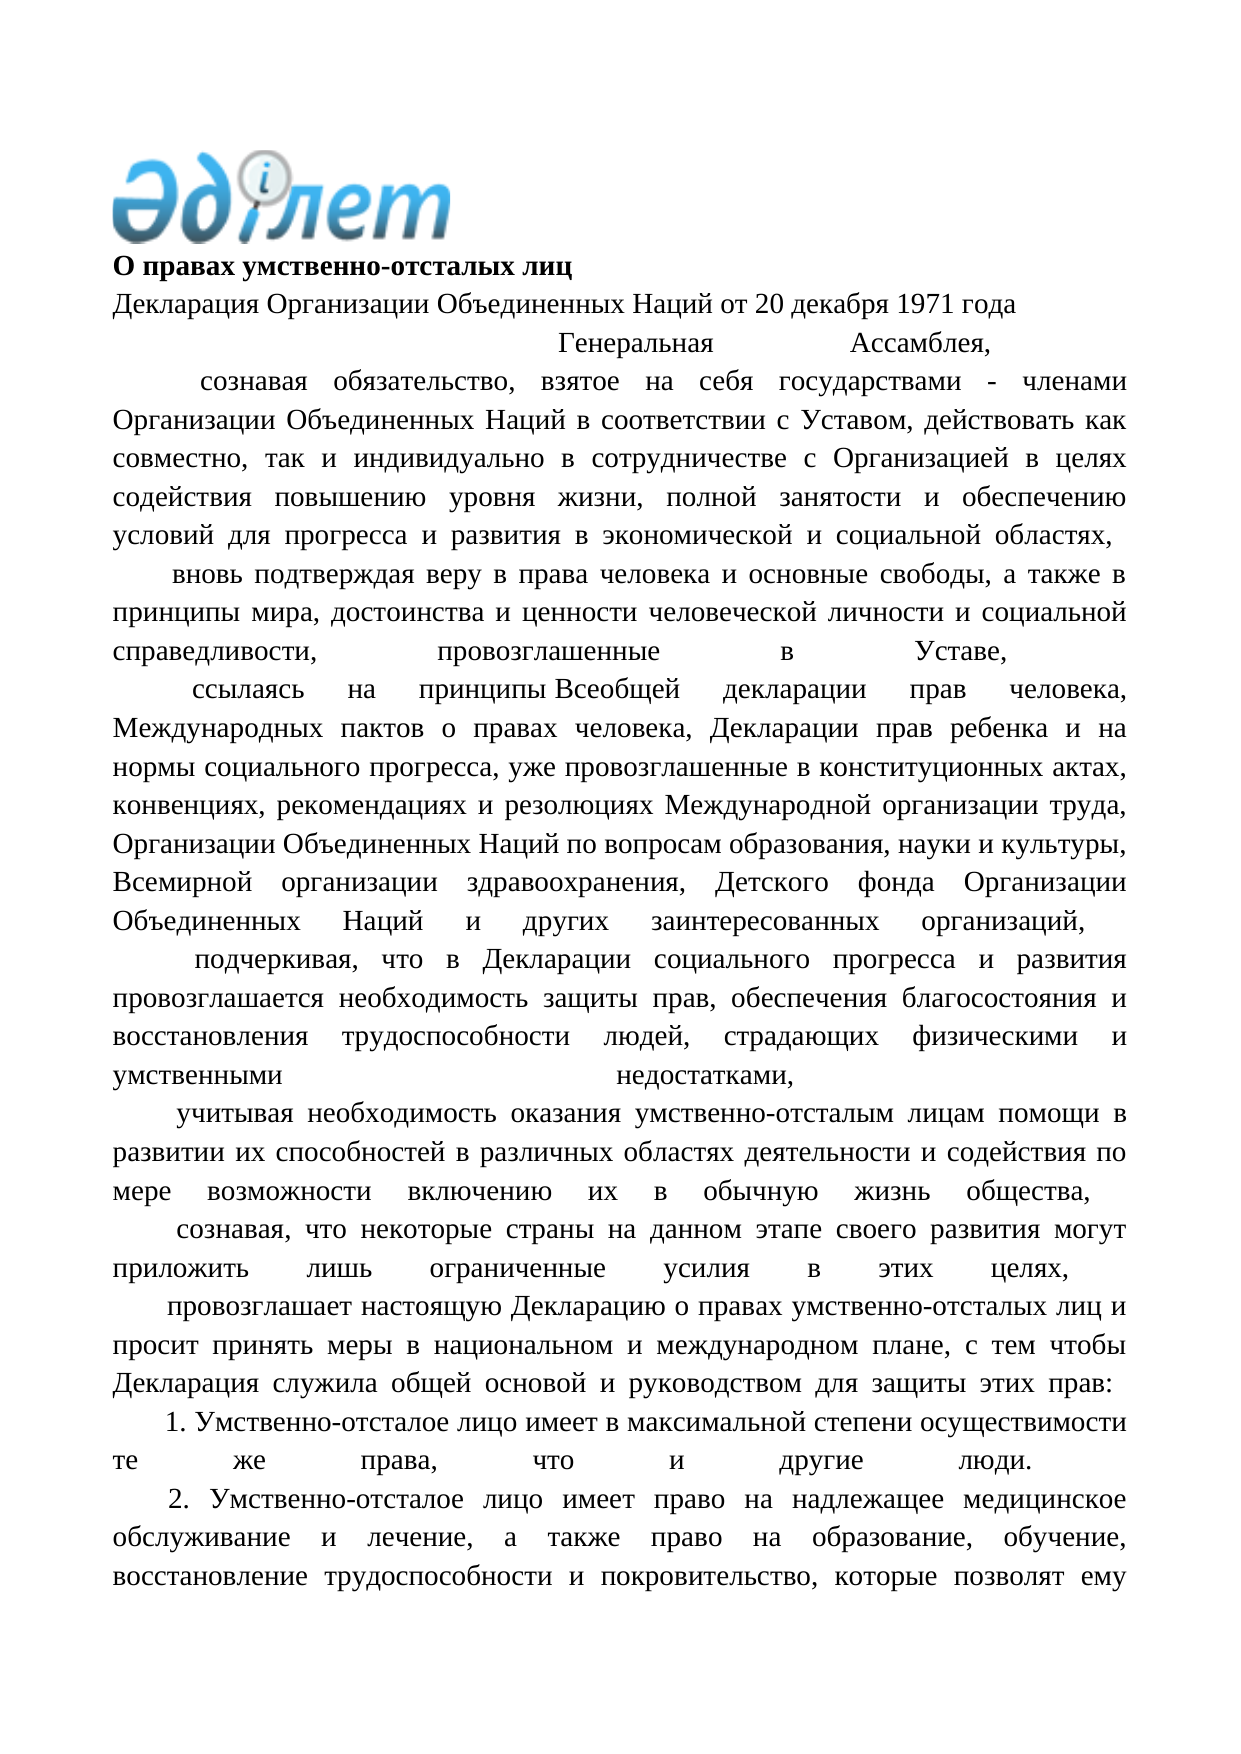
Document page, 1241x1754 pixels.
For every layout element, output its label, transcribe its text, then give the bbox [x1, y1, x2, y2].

text Декларация Организации Объединенных Наций от 20 декабря 1971 года [112, 286, 1128, 320]
text О правах умственно-отсталых лиц [112, 248, 1128, 281]
picture [112, 150, 451, 244]
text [112, 325, 1128, 1592]
